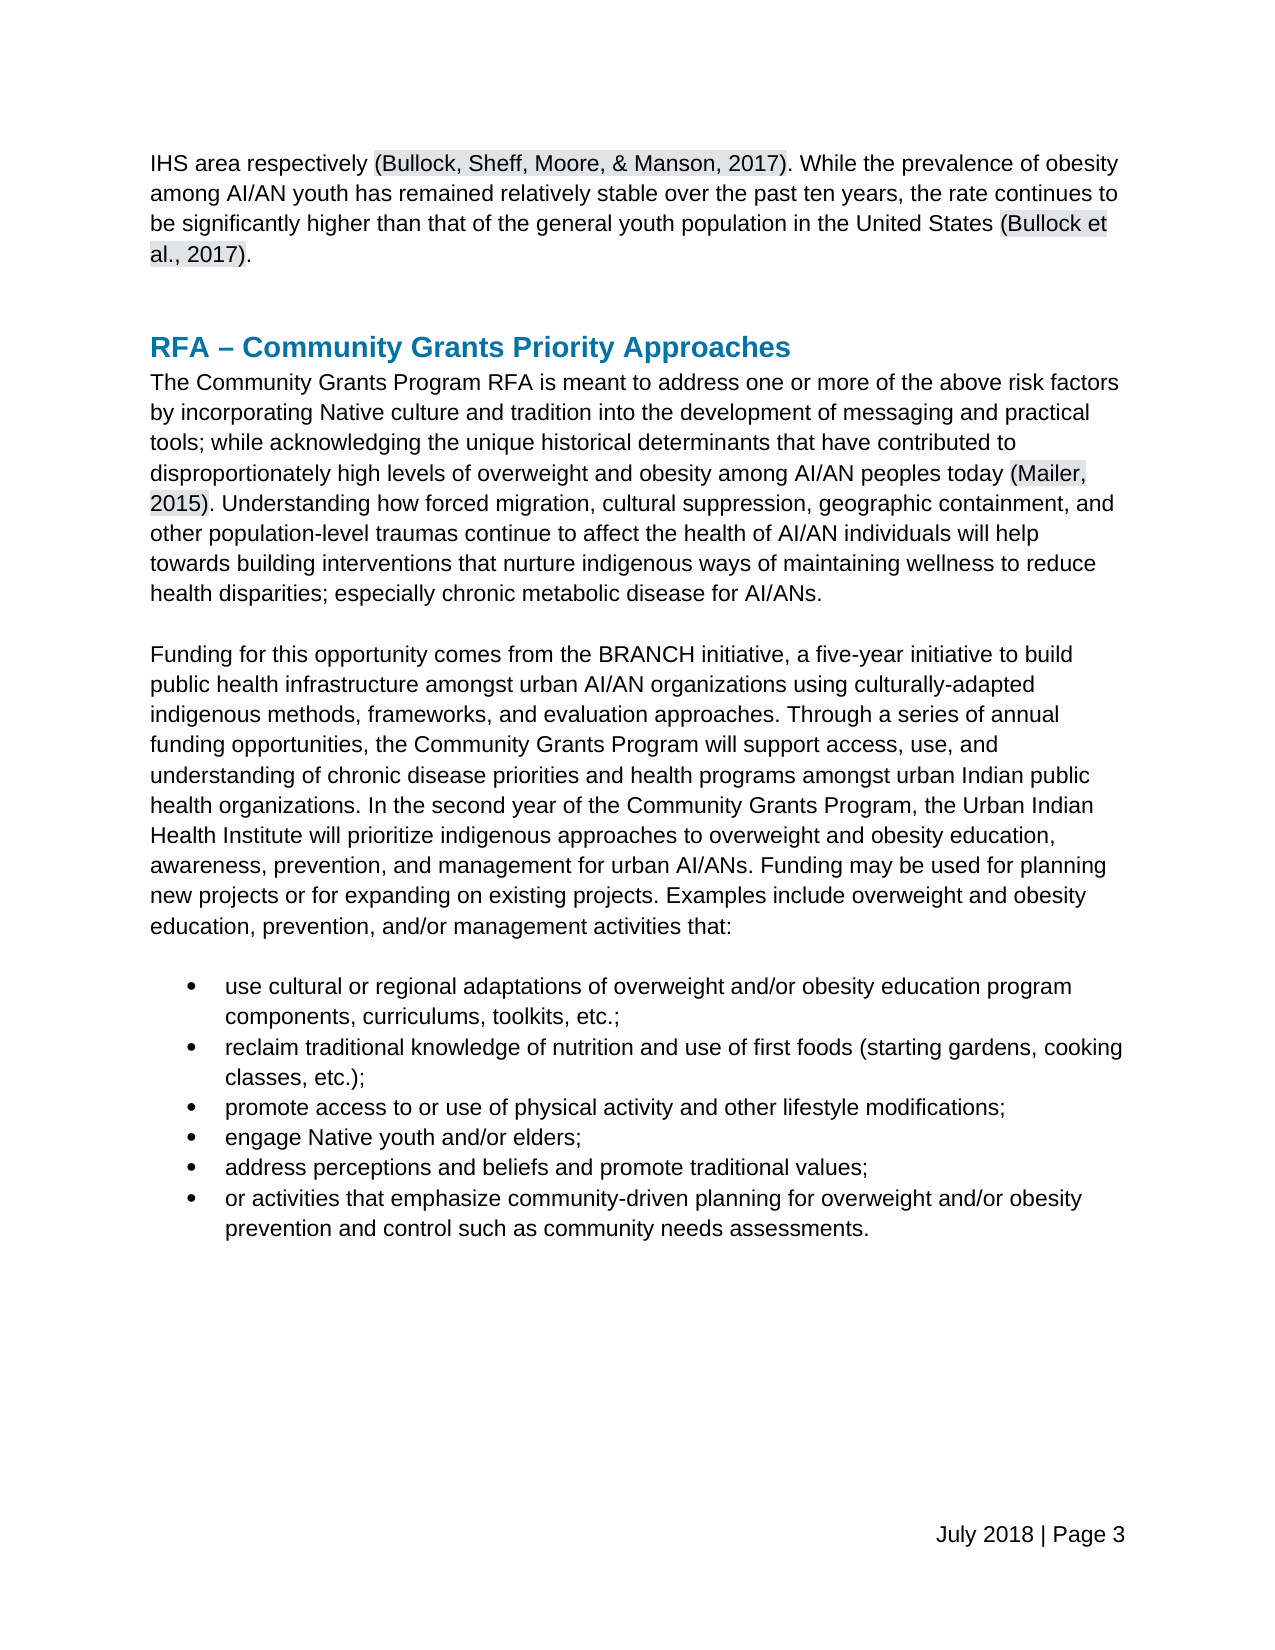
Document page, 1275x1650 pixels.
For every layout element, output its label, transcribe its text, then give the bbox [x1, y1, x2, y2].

text RFA – Community Grants Priority Approaches [150, 330, 1125, 364]
list reclaim traditional knowledge of nutrition and use of first foods (starting gardens, cooking classes, etc.); [187, 1033, 1125, 1090]
list engage Native youth and/or elders; [187, 1124, 1125, 1150]
list or activities that emphasize community-driven planning for overweight and/or obesity prevention and control such as community needs assessments. [187, 1184, 1125, 1241]
text Funding for this opportunity comes from the BRANCH initiative, a five-year initiative to build public health infrastructure amongst urban AI/AN organizations using culturally-adapted indigenous methods, frameworks, and evaluation approaches. Through a series of annual funding opportunities, the Community Grants Program will support access, use, and understanding of chronic disease priorities and health programs amongst urban Indian public health organizations. In the second year of the Community Grants Program, the Urban Indian Health Institute will prioritize indigenous approaches to overweight and obesity education, awareness, prevention, and management for urban AI/ANs. Funding may be used for planning new projects or for expanding on existing projects. Examples include overweight and obesity education, prevention, and/or management activities that: [150, 641, 1125, 939]
list promote access to or use of physical activity and other lifestyle modifications; [187, 1094, 1125, 1120]
text The Community Grants Program RFA is meant to address one or more of the above risk factors by incorporating Native culture and tradition into the development of messaging and practical tools; while acknowledging the unique historical determinants that have contributed to disproportionately high levels of overweight and obesity among AI/AN peoples today (Mailer, 2015). Understanding how forced migration, cultural suppression, geographic containment, and other population-level traumas continue to affect the health of AI/AN individuals will help towards building interventions that nurture indigenous ways of maintaining wellness to reduce health disparities; especially chronic metabolic disease for AI/ANs. [150, 369, 1125, 607]
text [150, 150, 1125, 267]
list use cultural or regional adaptations of overweight and/or obesity education program components, curriculums, toolkits, etc.; [187, 973, 1125, 1029]
list address perceptions and beliefs and promote traditional values; [187, 1154, 1125, 1181]
